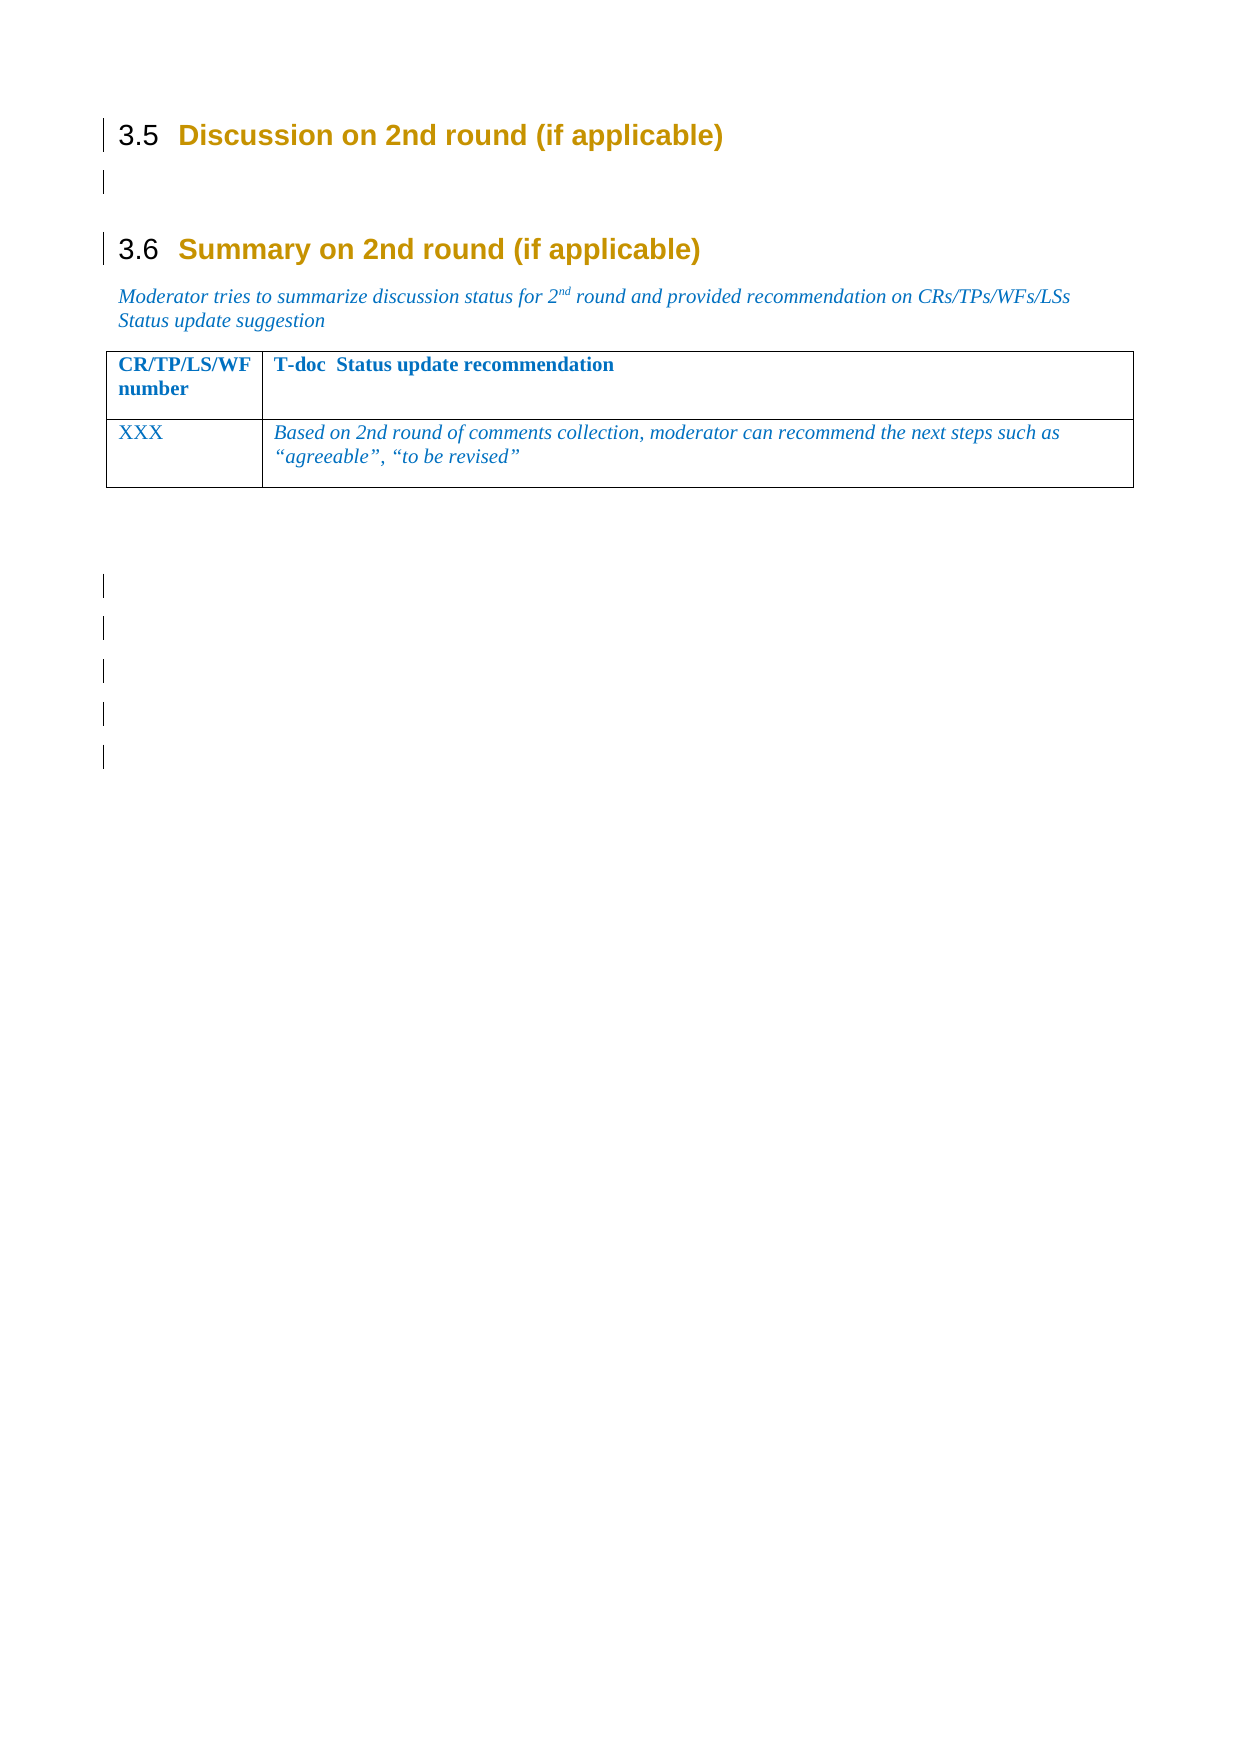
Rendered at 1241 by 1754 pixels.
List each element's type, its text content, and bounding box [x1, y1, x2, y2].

subtitle Summary on 2nd round (if applicable) [118, 232, 1122, 265]
table_cell Based on 2nd round of comments collection, moderator can recommend the next steps such as “agreeable”, “to be revised” [263, 420, 1133, 487]
subtitle Discussion on 2nd round (if applicable) [118, 118, 1122, 152]
table_cell XXX [107, 420, 262, 487]
table_header T-doc Status update recommendation [263, 352, 1133, 419]
table_header CR/TP/LS/WF number [107, 352, 262, 419]
text Moderator tries to summarize discussion status for 2nd round and provided recommendation on CRs/TPs/WFs/LSs Status update suggestion [118, 284, 1122, 332]
